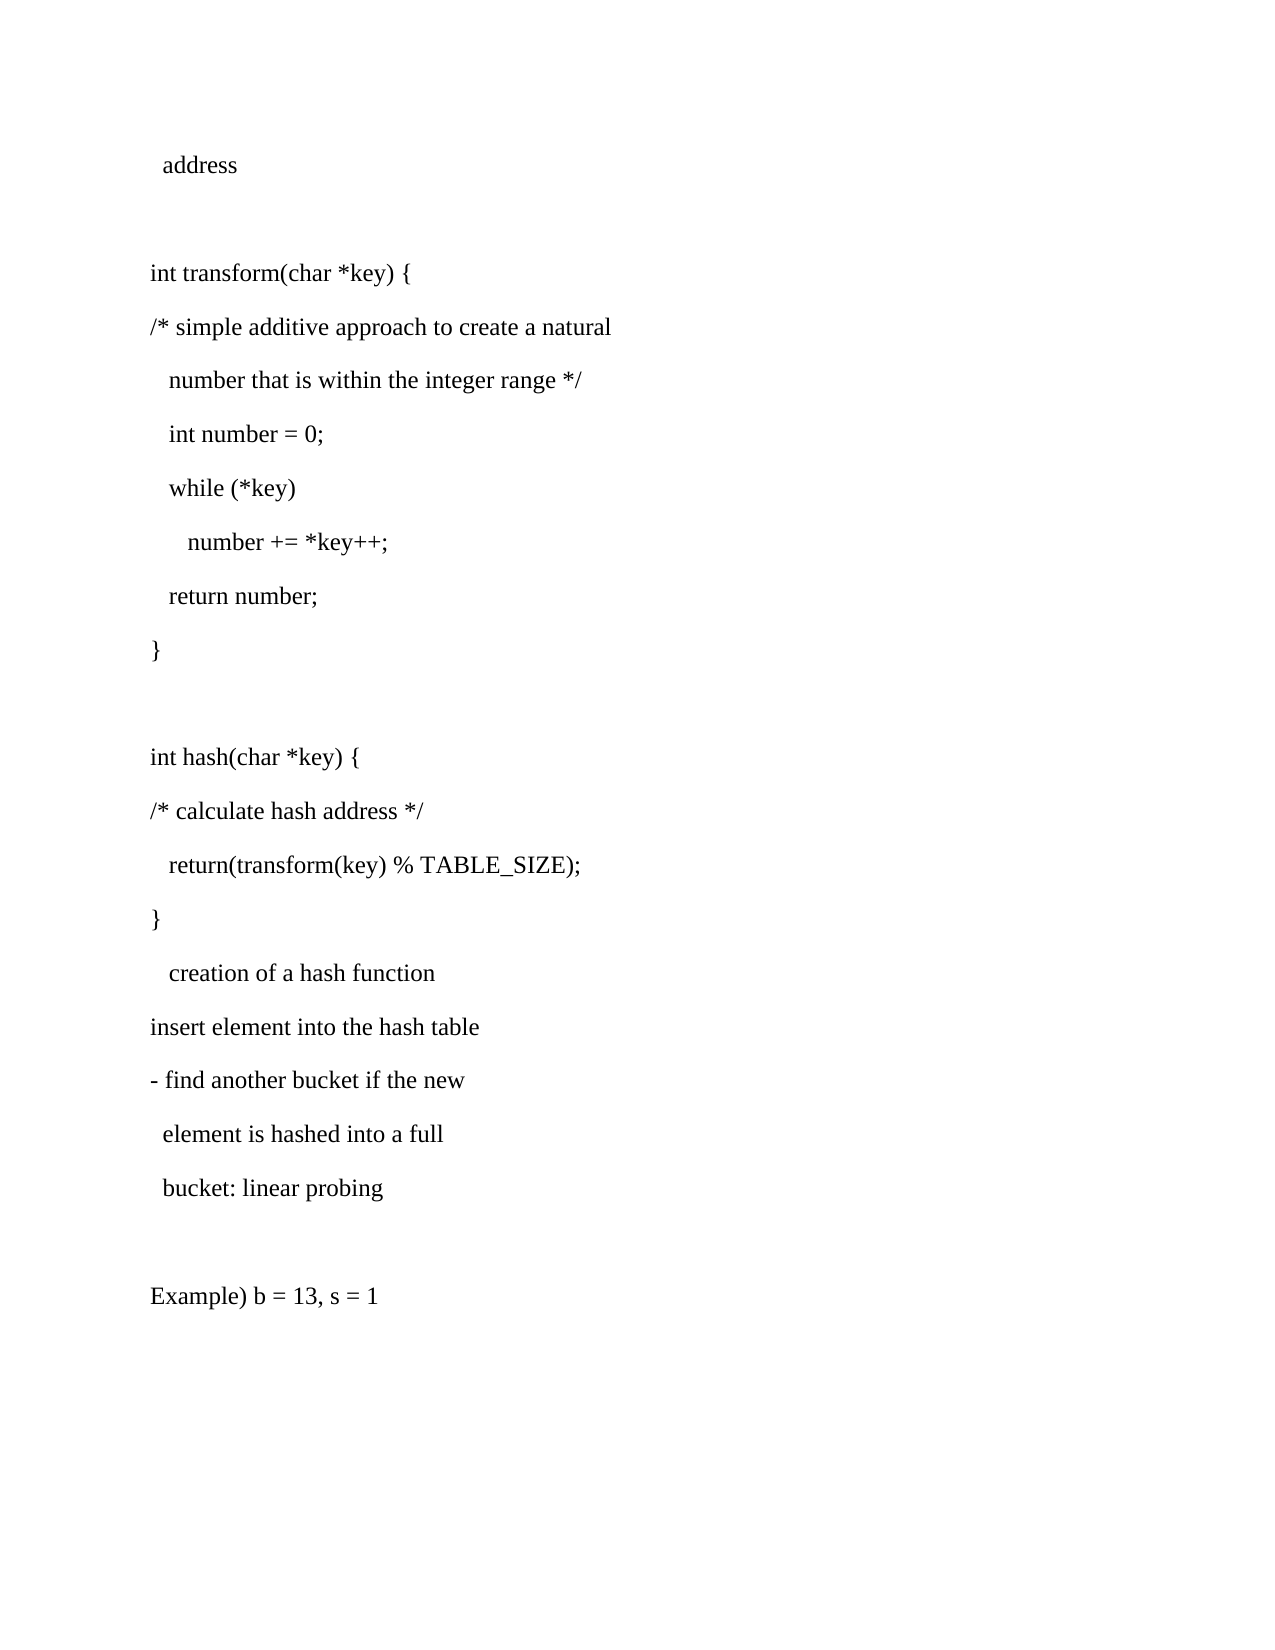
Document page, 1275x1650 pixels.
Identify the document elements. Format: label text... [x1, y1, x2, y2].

text int transform(char *key) { [150, 258, 1125, 286]
text } [150, 904, 1125, 933]
text bucket: linear probing [150, 1173, 1125, 1202]
text int hash(char *key) { [150, 742, 1125, 771]
text Example) b = 13, s = 1 [150, 1281, 1125, 1310]
text int number = 0; [150, 419, 1125, 448]
text number += *key++; [150, 527, 1125, 556]
text address [150, 150, 1125, 179]
text /* simple additive approach to create a natural [150, 312, 1125, 340]
text } [150, 635, 1125, 663]
text number that is within the integer range */ [150, 365, 1125, 394]
text return number; [150, 581, 1125, 609]
text /* calculate hash address */ [150, 796, 1125, 825]
text creation of a hash function [150, 958, 1125, 987]
text element is hashed into a full [150, 1119, 1125, 1148]
text while (*key) [150, 473, 1125, 502]
text return(transform(key) % TABLE_SIZE); [150, 850, 1125, 879]
text - find another bucket if the new [150, 1066, 1125, 1094]
text insert element into the hash table [150, 1012, 1125, 1040]
